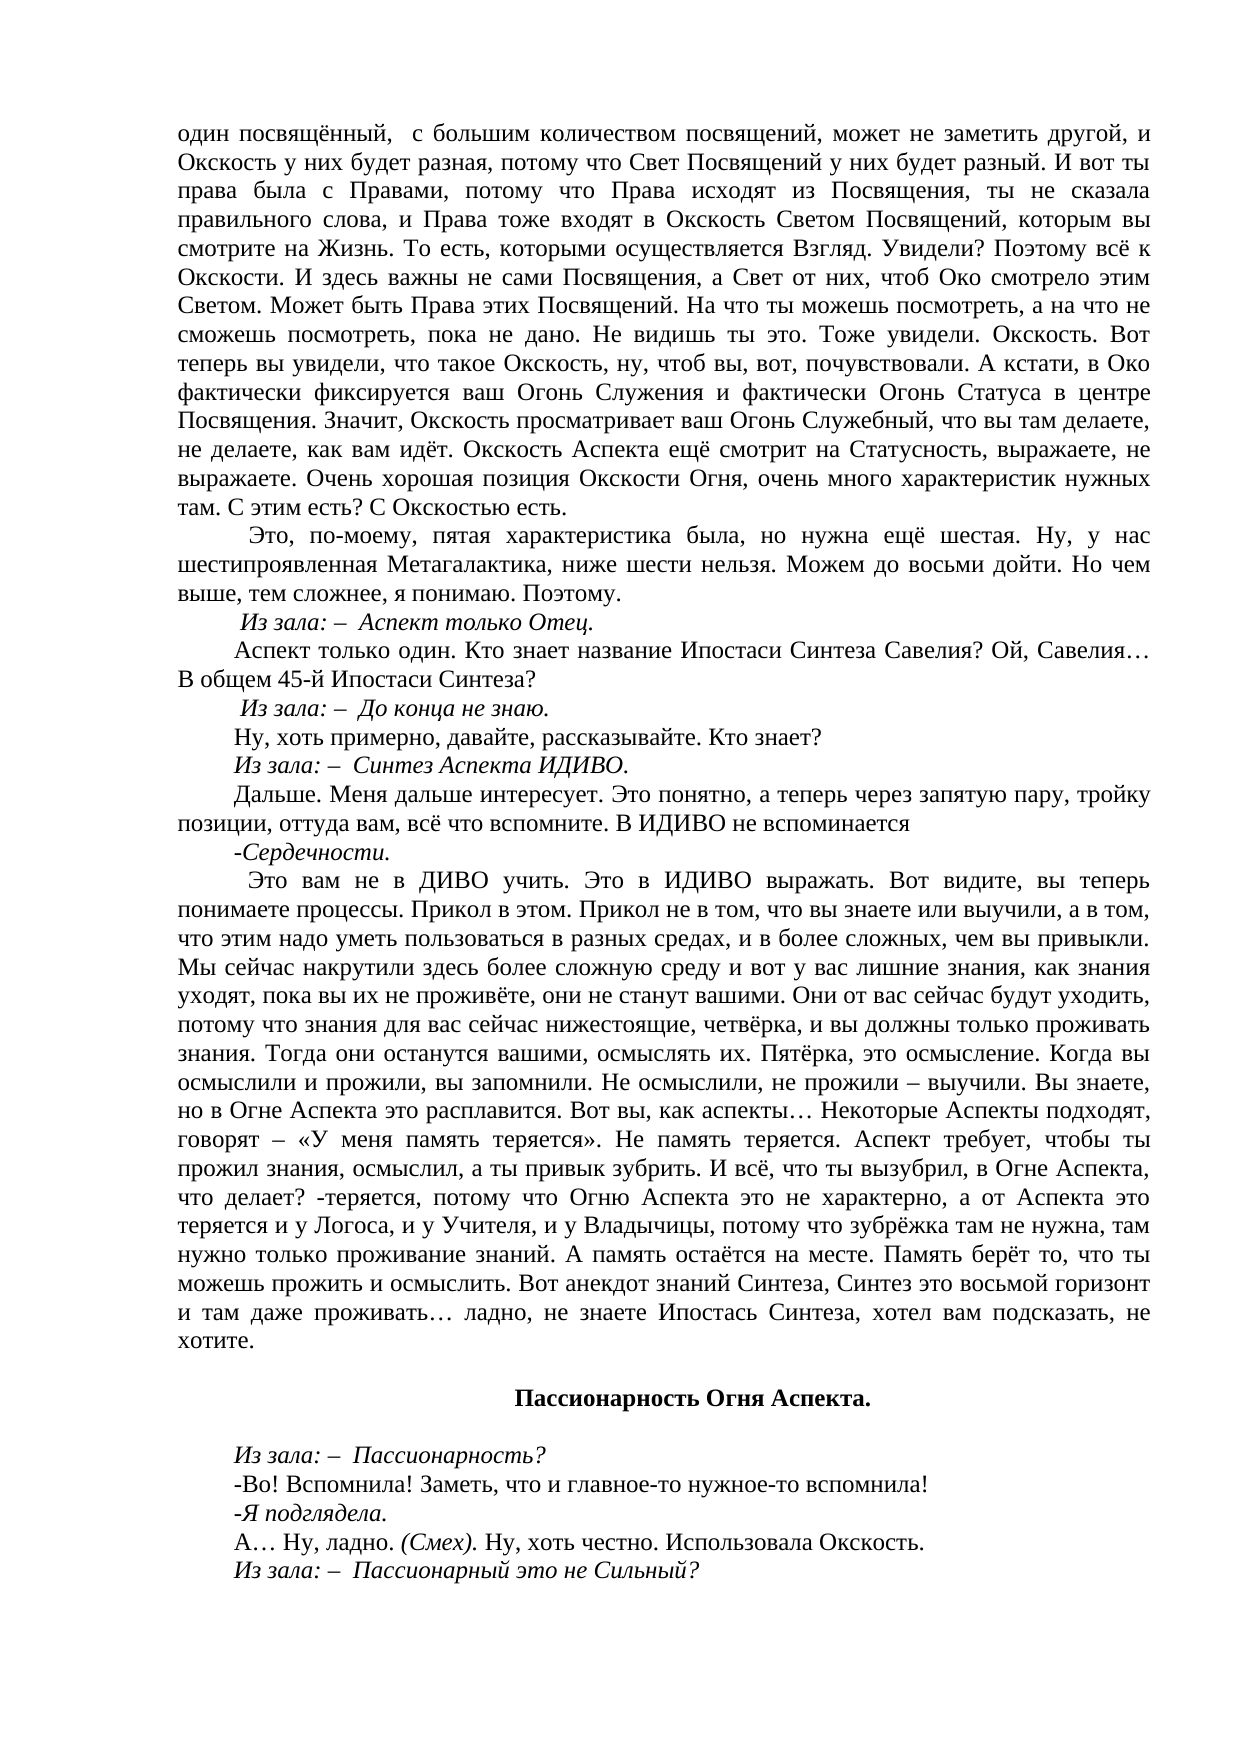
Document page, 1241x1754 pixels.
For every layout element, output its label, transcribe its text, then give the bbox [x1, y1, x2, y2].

text -Во! Вспомнила! Заметь, что и главное-то нужное-то вспомнила! [177, 1469, 1152, 1498]
text Из зала: – Пассионарность? [177, 1441, 1152, 1469]
text Дальше. Меня дальше интересует. Это понятно, а теперь через запятую пару, тройку позиции, оттуда вам, всё что вспомните. В ИДИВО не вспоминается [177, 779, 1152, 837]
text Из зала: – Пассионарный это не Сильный? [177, 1556, 1152, 1584]
text Пассионарность Огня Аспекта. [177, 1383, 1152, 1412]
text Из зала: – Синтез Аспекта ИДИВО. [177, 751, 1152, 779]
text Ну, хоть примерно, давайте, рассказывайте. Кто знает? [177, 722, 1152, 751]
text Аспект только один. Кто знает название Ипостаси Синтеза Савелия? Ой, Савелия… В общем 45-й Ипостаси Синтеза? [177, 636, 1152, 693]
text Из зала: – Аспект только Отец. [177, 607, 1152, 636]
text Из зала: – До конца не знаю. [177, 693, 1152, 722]
text А… Ну, ладно. (Смех). Ну, хоть честно. Использовала Окскость. [177, 1527, 1152, 1556]
text -Сердечности. [177, 837, 1152, 866]
text -Я подглядела. [177, 1498, 1152, 1527]
text Это вам не в ДИВО учить. Это в ИДИВО выражать. Вот видите, вы теперь понимаете процессы. Прикол в этом. Прикол не в том, что вы знаете или выучили, а в том, что этим надо уметь пользоваться в разных средах, и в более сложных, чем вы привыкли. Мы сейчас накрутили здесь более сложную среду и вот у вас лишние знания, как знания уходят, пока вы их не проживёте, они не станут вашими. Они от вас сейчас будут уходить, потому что знания для вас сейчас нижестоящие, четвёрка, и вы должны только проживать знания. Тогда они останутся вашими, осмыслять их. Пятёрка, это осмысление. Когда вы осмыслили и прожили, вы запомнили. Не осмыслили, не прожили – выучили. Вы знаете, но в Огне Аспекта это расплавится. Вот вы, как аспекты… Некоторые Аспекты подходят, говорят – «У меня память теряется». Не память теряется. Аспект требует, чтобы ты прожил знания, осмыслил, а ты привык зубрить. И всё, что ты вызубрил, в Огне Аспекта, что делает? -теряется, потому что Огню Аспекта это не характерно, а от Аспекта это теряется и у Логоса, и у Учителя, и у Владычицы, потому что зубрёжка там не нужна, там нужно только проживание знаний. А память остаётся на месте. Память берёт то, что ты можешь прожить и осмыслить. Вот анекдот знаний Синтеза, Синтез это восьмой горизонт и там даже проживать… ладно, не знаете Ипостась Синтеза, хотел вам подсказать, не хотите. [177, 866, 1152, 1354]
text Это, по-моему, пятая характеристика была, но нужна ещё шестая. Ну, у нас шестипроявленная Метагалактика, ниже шести нельзя. Можем до восьми дойти. Но чем выше, тем сложнее, я понимаю. Поэтому. [177, 521, 1152, 607]
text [177, 118, 1152, 521]
